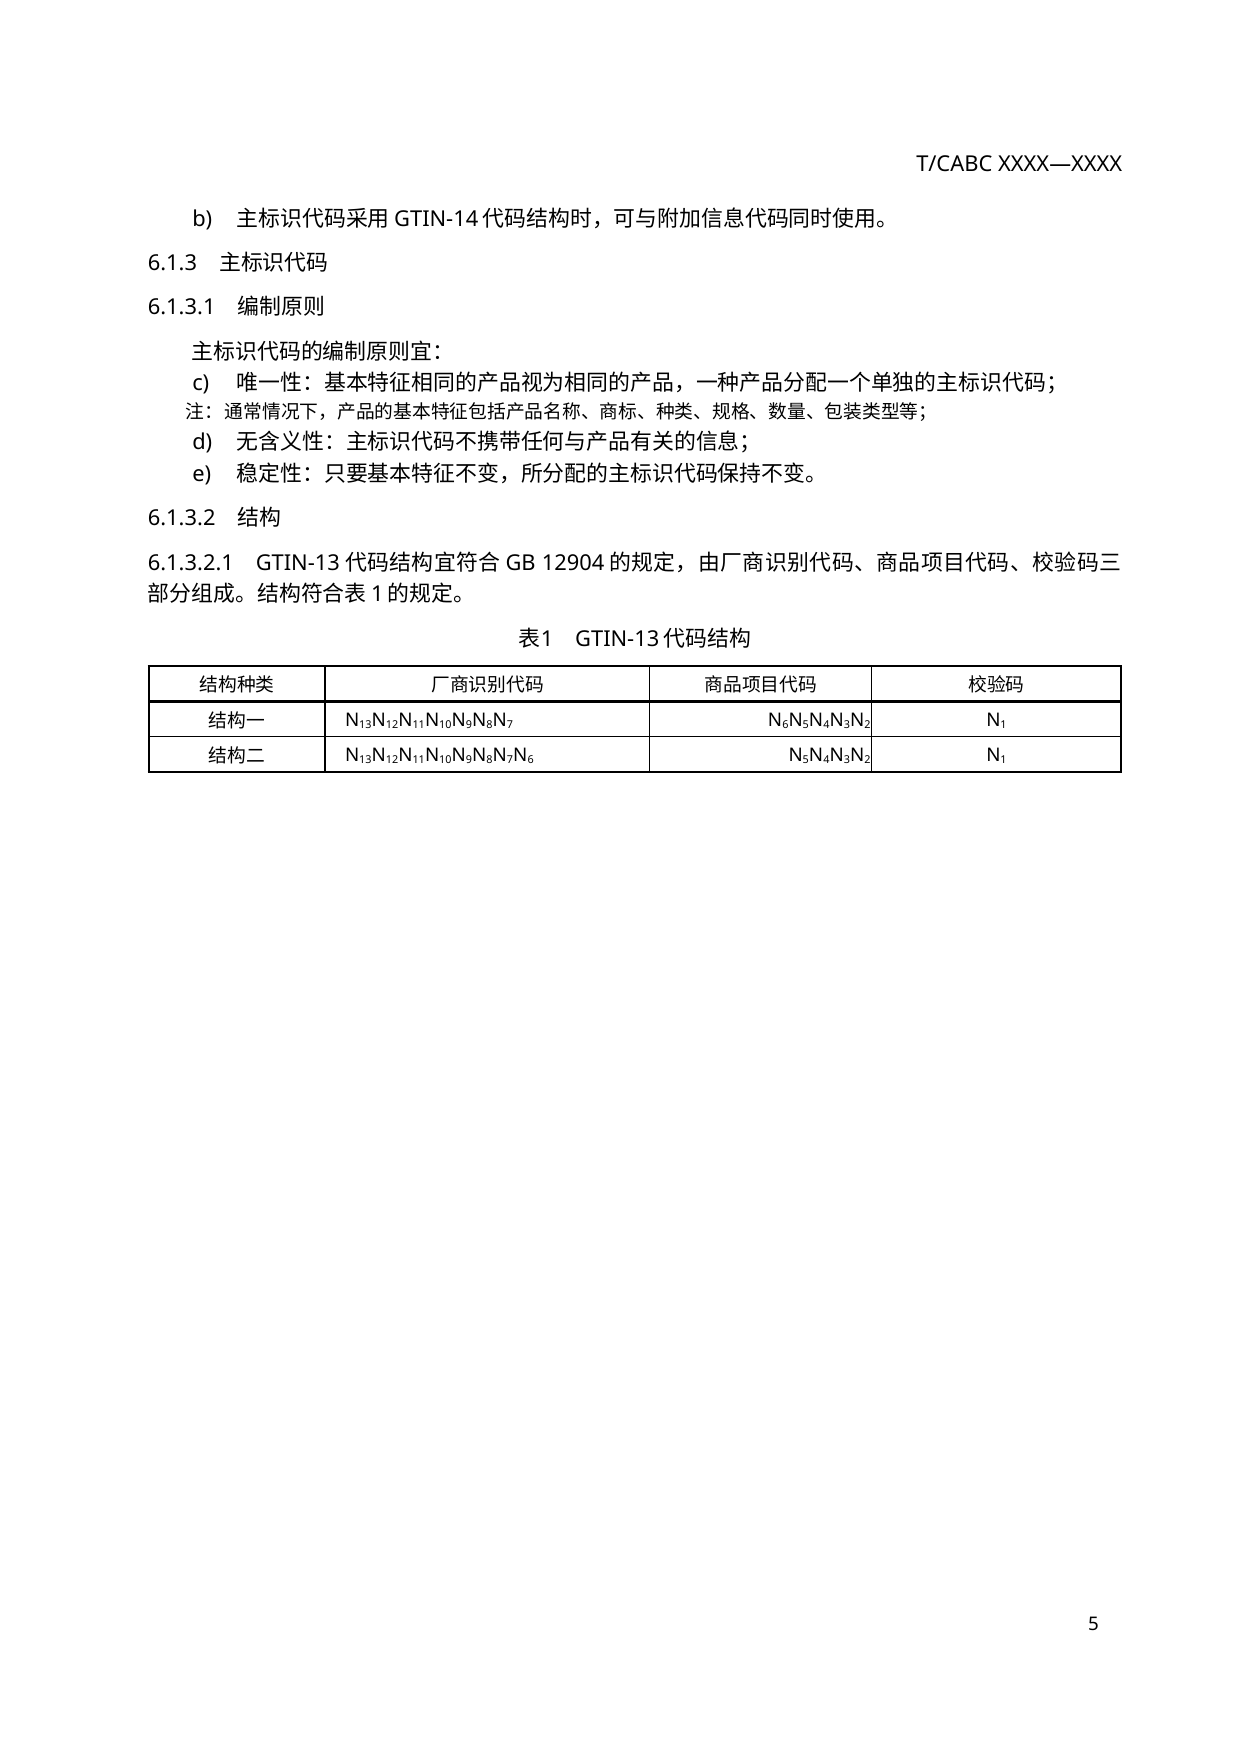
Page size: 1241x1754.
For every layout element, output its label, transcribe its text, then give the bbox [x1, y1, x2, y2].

table_cell 结构一 [150, 703, 324, 736]
text 主标识代码 [148, 245, 1122, 277]
table_header 商品项目代码 [650, 667, 871, 700]
table_cell N1 [872, 703, 1120, 736]
text 稳定性：只要基本特征不变，所分配的主标识代码保持不变。 [192, 456, 1122, 488]
text 主标识代码的编制原则宜： [148, 334, 1122, 365]
text 结构 [148, 500, 1122, 532]
table_cell N5N4N3N2 [650, 737, 871, 771]
table_cell N1 [872, 737, 1120, 771]
text 唯一性：基本特征相同的产品视为相同的产品，一种产品分配一个单独的主标识代码； [192, 365, 1122, 397]
text GTIN-13代码结构 [148, 621, 1122, 652]
table_cell N13N12N11N10N9N8N7N6 [326, 737, 649, 771]
table_cell N13N12N11N10N9N8N7 [326, 703, 649, 736]
table_header 厂商识别代码 [326, 667, 649, 700]
table_cell N6N5N4N3N2 [650, 703, 871, 736]
text GTIN-13代码结构宜符合GB 12904的规定，由厂商识别代码、商品项目代码、校验码三部分组成。结构符合表1的规定。 [148, 544, 1122, 608]
text 无含义性：主标识代码不携带任何与产品有关的信息； [192, 424, 1122, 456]
text 主标识代码采用GTIN-14代码结构时，可与附加信息代码同时使用。 [192, 201, 1122, 233]
text 编制原则 [148, 289, 1122, 321]
text 通常情况下，产品的基本特征包括产品名称、商标、种类、规格、数量、包装类型等； [186, 397, 1122, 424]
table_header 结构种类 [150, 667, 324, 700]
table_header 校验码 [872, 667, 1120, 700]
table_cell 结构二 [150, 737, 324, 771]
